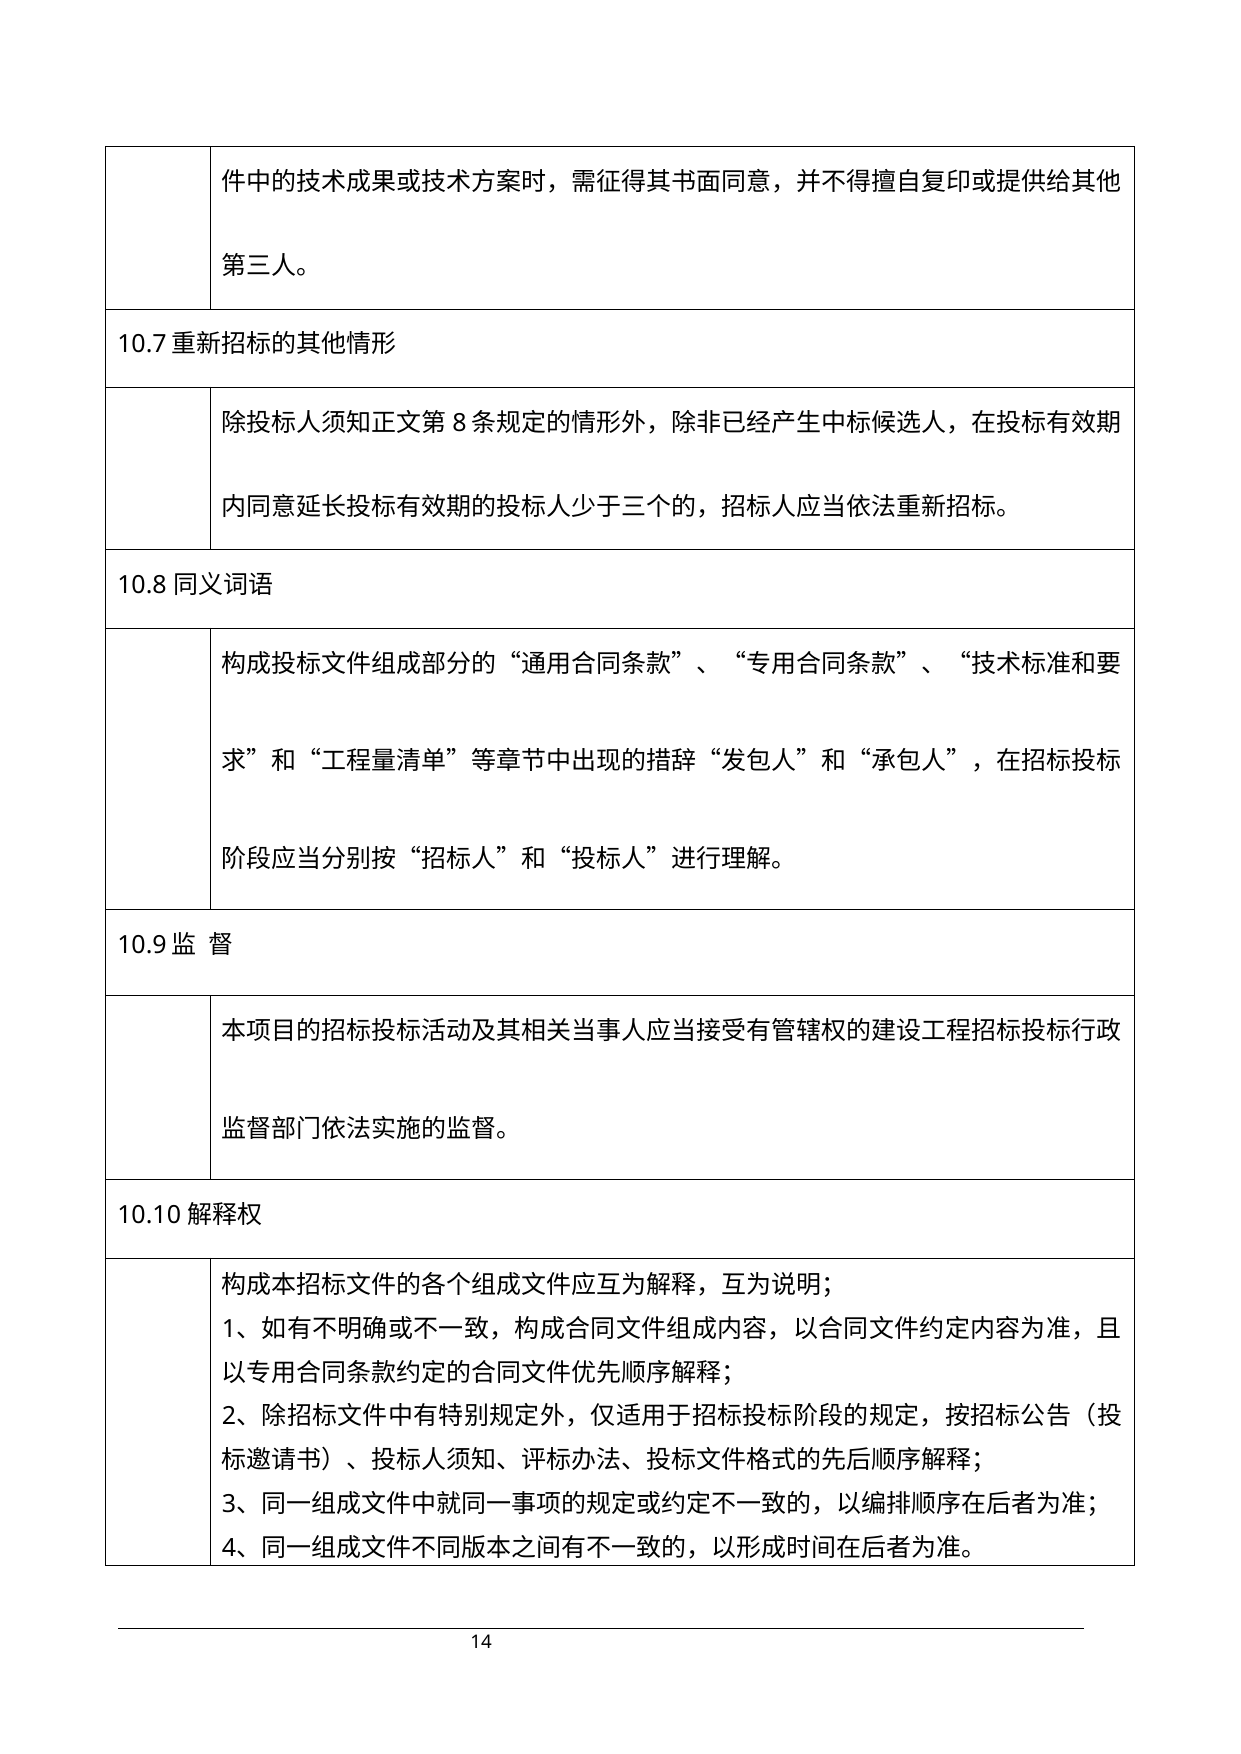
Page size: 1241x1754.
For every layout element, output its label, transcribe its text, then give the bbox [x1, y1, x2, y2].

table_cell 10.10 解释权 [106, 1180, 1134, 1257]
table_cell 构成投标文件组成部分的“通用合同条款”、“专用合同条款”、“技术标准和要求”和“工程量清单”等章节中出现的措辞“发包人”和“承包人”，在招标投标阶段应当分别按“招标人”和“投标人”进行理解。 [211, 629, 1134, 909]
table_cell 本项目的招标投标活动及其相关当事人应当接受有管辖权的建设工程招标投标行政监督部门依法实施的监督。 [211, 996, 1134, 1179]
table_cell 10.7重新招标的其他情形 [106, 310, 1134, 387]
table_cell [106, 1259, 210, 1565]
table_cell 10.9监 督 [106, 910, 1134, 995]
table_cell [211, 147, 1134, 308]
table_cell [106, 996, 210, 1179]
table_cell [106, 388, 210, 549]
table_cell [106, 629, 210, 909]
table_cell 10.8 同义词语 [106, 550, 1134, 628]
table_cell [211, 1259, 1134, 1565]
table_cell [106, 147, 210, 308]
table_cell 除投标人须知正文第8条规定的情形外，除非已经产生中标候选人，在投标有效期内同意延长投标有效期的投标人少于三个的，招标人应当依法重新招标。 [211, 388, 1134, 549]
